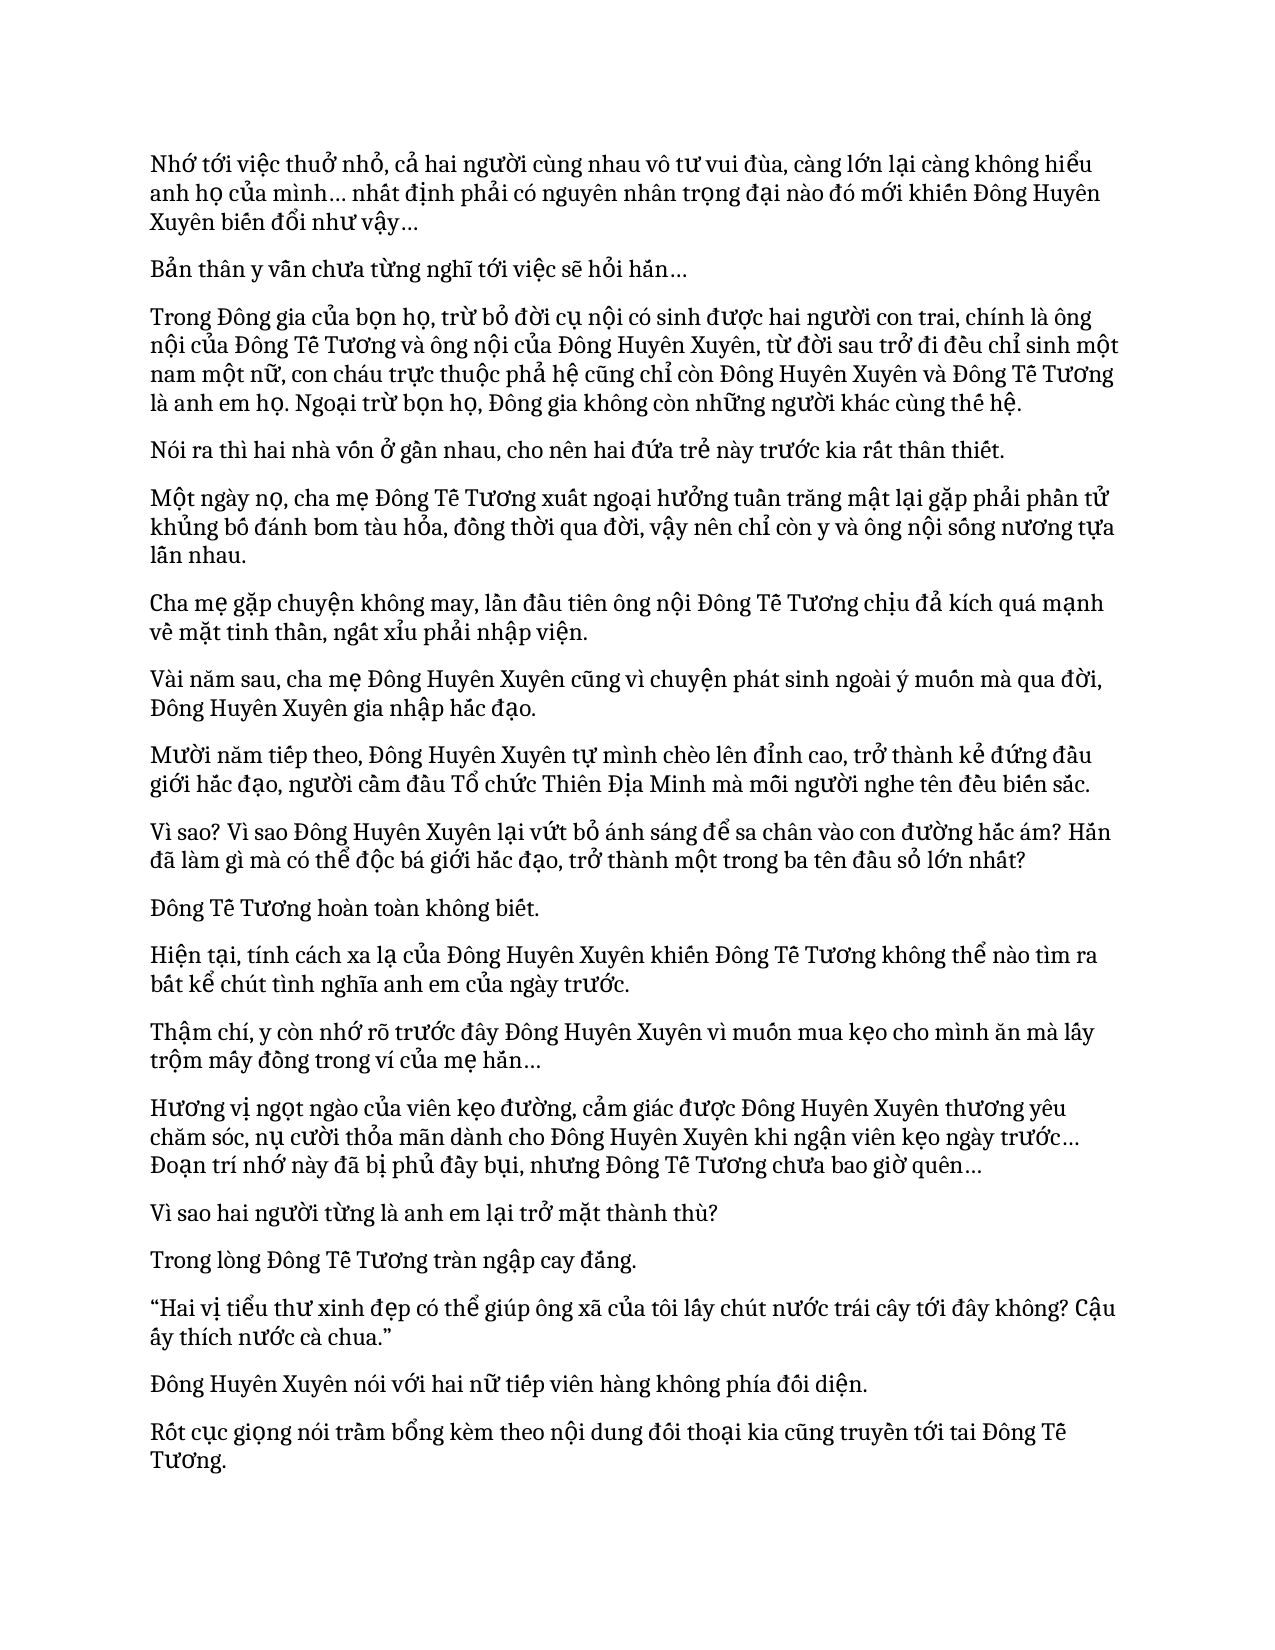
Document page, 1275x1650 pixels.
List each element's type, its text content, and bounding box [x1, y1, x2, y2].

text Nói ra thì hai nhà vốn ở gần nhau, cho nên hai đứa trẻ này trước kia rất thân thiết. [150, 436, 1125, 465]
text Rốt cục giọng nói trầm bổng kèm theo nội dung đối thoại kia cũng truyền tới tai Đông Tễ Tương. [150, 1417, 1125, 1475]
text “Hai vị tiểu thư xinh đẹp có thể giúp ông xã của tôi lấy chút nước trái cây tới đây không? Cậu ấy thích nước cà chua.” [150, 1294, 1125, 1351]
text Mười năm tiếp theo, Đông Huyên Xuyên tự mình chèo lên đỉnh cao, trở thành kẻ đứng đầu giới hắc đạo, người cầm đầu Tổ chức Thiên Địa Minh mà mỗi người nghe tên đều biến sắc. [150, 741, 1125, 799]
text Bản thân y vẫn chưa từng nghĩ tới việc sẽ hỏi hắn… [150, 255, 1125, 284]
text Hiện tại, tính cách xa lạ của Đông Huyên Xuyên khiến Đông Tễ Tương không thể nào tìm ra bất kể chút tình nghĩa anh em của ngày trước. [150, 941, 1125, 999]
text Hương vị ngọt ngào của viên kẹo đường, cảm giác được Đông Huyên Xuyên thương yêu chăm sóc, nụ cười thỏa mãn dành cho Đông Huyên Xuyên khi ngận viên kẹo ngày trước… Đoạn trí nhớ này đã bị phủ đầy bụi, nhưng Đông Tễ Tương chưa bao giờ quên… [150, 1094, 1125, 1180]
text Nhớ tới việc thuở nhỏ, cả hai người cùng nhau vô tư vui đùa, càng lớn lại càng không hiểu anh họ của mình… nhất định phải có nguyên nhân trọng đại nào đó mới khiến Đông Huyên Xuyên biến đổi như vậy… [150, 150, 1125, 236]
text Đông Huyên Xuyên nói với hai nữ tiếp viên hàng không phía đối diện. [150, 1370, 1125, 1399]
text Thậm chí, y còn nhớ rõ trước đây Đông Huyên Xuyên vì muốn mua kẹo cho mình ăn mà lấy trộm mấy đồng trong ví của mẹ hắn… [150, 1017, 1125, 1075]
text Trong Đông gia của bọn họ, trừ bỏ đời cụ nội có sinh được hai người con trai, chính là ông nội của Đông Tễ Tương và ông nội của Đông Huyên Xuyên, từ đời sau trở đi đều chỉ sinh một nam một nữ, con cháu trực thuộc phả hệ cũng chỉ còn Đông Huyên Xuyên và Đông Tễ Tương là anh em họ. Ngoại trừ bọn họ, Đông gia không còn những người khác cùng thế hệ. [150, 302, 1125, 417]
text Vì sao hai người từng là anh em lại trở mặt thành thù? [150, 1199, 1125, 1227]
text Vài năm sau, cha mẹ Đông Huyên Xuyên cũng vì chuyện phát sinh ngoài ý muốn mà qua đời, Đông Huyên Xuyên gia nhập hắc đạo. [150, 665, 1125, 722]
text Cha mẹ gặp chuyện không may, lần đầu tiên ông nội Đông Tễ Tương chịu đả kích quá mạnh về mặt tinh thần, ngất xỉu phải nhập viện. [150, 589, 1125, 646]
text Một ngày nọ, cha mẹ Đông Tễ Tương xuất ngoại hưởng tuần trăng mật lại gặp phải phần tử khủng bố đánh bom tàu hỏa, đồng thời qua đời, vậy nên chỉ còn y và ông nội sống nương tựa lẫn nhau. [150, 484, 1125, 570]
text Đông Tễ Tương hoàn toàn không biết. [150, 894, 1125, 922]
text Trong lòng Đông Tễ Tương tràn ngập cay đắng. [150, 1246, 1125, 1275]
text Vì sao? Vì sao Đông Huyên Xuyên lại vứt bỏ ánh sáng để sa chân vào con đường hắc ám? Hắn đã làm gì mà có thể độc bá giới hắc đạo, trở thành một trong ba tên đầu sỏ lớn nhất? [150, 817, 1125, 875]
